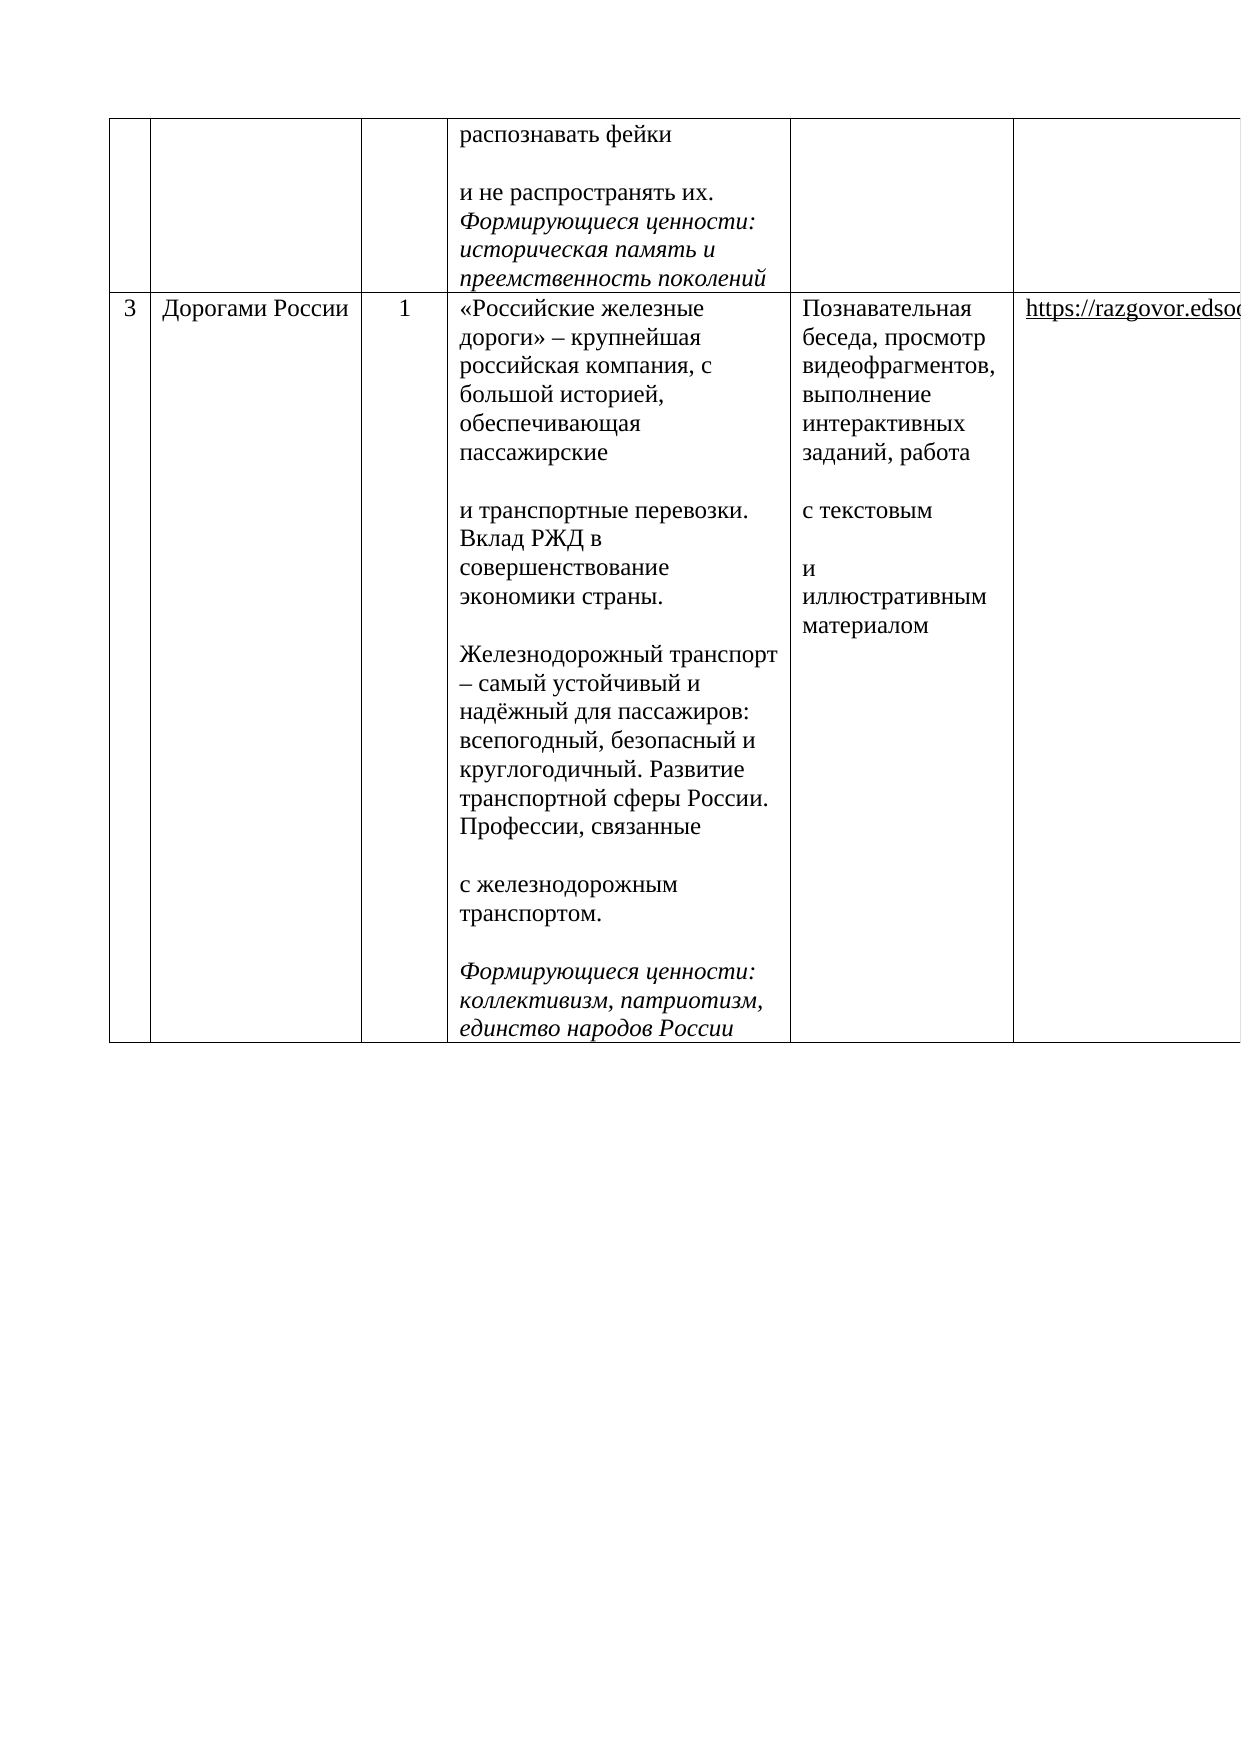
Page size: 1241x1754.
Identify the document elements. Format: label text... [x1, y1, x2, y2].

table_header распознавать фейки и не распространять их. Формирующиеся ценности: историческая память и преемственность поколений [448, 119, 790, 292]
table_cell Познавательная беседа, просмотр видеофрагментов, выполнение интерактивных заданий, работа с текстовым и иллюстративным материалом [791, 293, 1013, 1042]
table_header [362, 119, 447, 292]
table_header [110, 119, 150, 292]
table_header [1014, 119, 1240, 292]
table_header [791, 119, 1013, 292]
table_cell 1 [362, 293, 447, 1042]
table_cell https://razgovor.edsoo.ru [1014, 293, 1240, 1042]
table_cell Дорогами России [151, 293, 361, 1042]
table_cell 3 [110, 293, 150, 1042]
table_header [151, 119, 361, 292]
table_cell «Российские железные дороги» – крупнейшая российская компания, с большой историей, обеспечивающая пассажирские и транспортные перевозки. Вклад РЖД в совершенствование экономики страны. Железнодорожный транспорт – самый устойчивый и надёжный для пассажиров: всепогодный, безопасный и круглогодичный. Развитие транспортной сферы России. Профессии, связанные с железнодорожным транспортом. Формирующиеся ценности: коллективизм, патриотизм, единство народов России [448, 293, 790, 1042]
